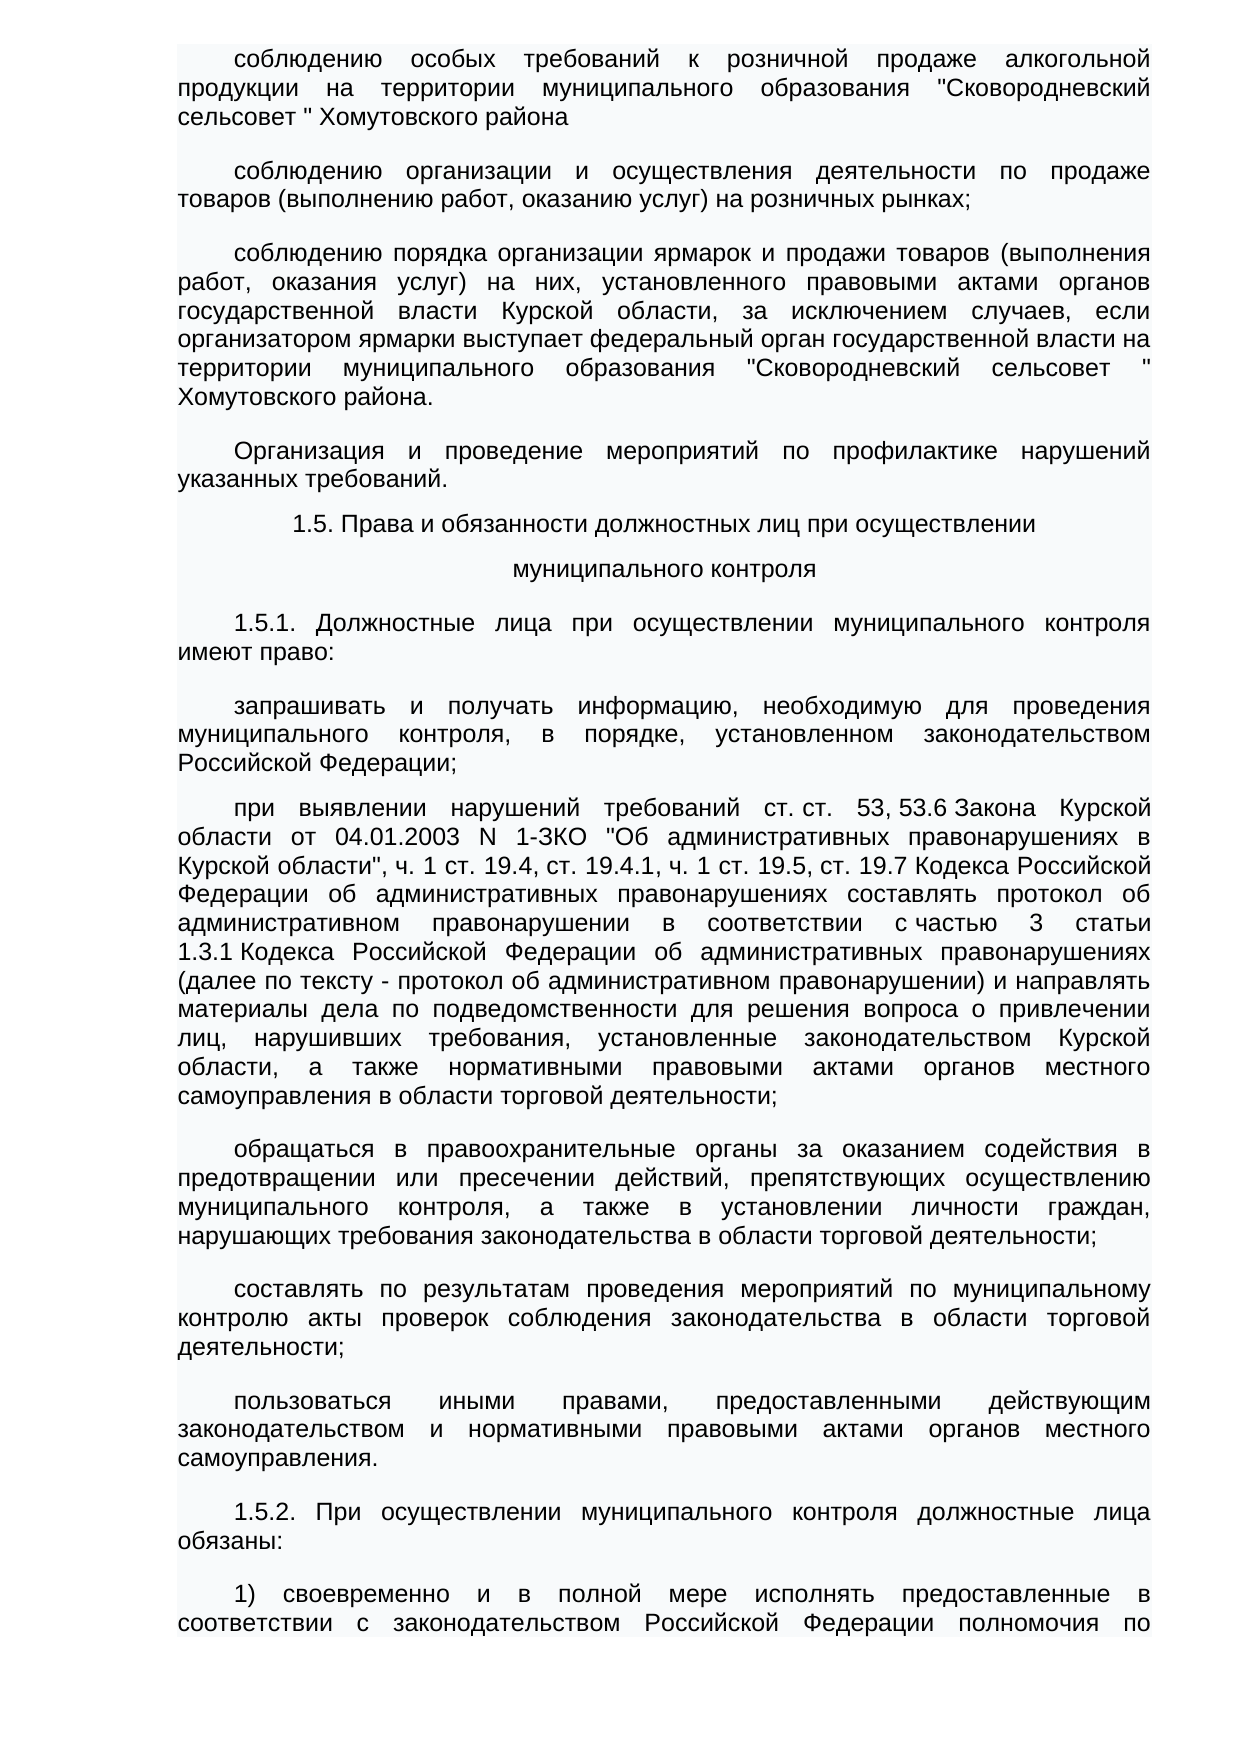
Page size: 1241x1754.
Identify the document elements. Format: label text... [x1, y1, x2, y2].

text 1.5.2. При осуществлении муниципального контроля должностные лица обязаны: [177, 1497, 1152, 1554]
text соблюдению порядка организации ярмарок и продажи товаров (выполнения работ, оказания услуг) на них, установленного правовыми актами органов государственной власти Курской области, за исключением случаев, если организатором ярмарки выступает федеральный орган государственной власти на территории муниципального образования "Сковородневский сельсовет " Хомутовского района. [177, 238, 1152, 411]
text составлять по результатам проведения мероприятий по муниципальному контролю акты проверок соблюдения законодательства в области торговой деятельности; [177, 1274, 1152, 1361]
text соблюдению организации и осуществления деятельности по продаже товаров (выполнению работ, оказанию услуг) на розничных рынках; [177, 156, 1152, 213]
text обращаться в правоохранительные органы за оказанием содействия в предотвращении или пресечении действий, препятствующих осуществлению муниципального контроля, а также в установлении личности граждан, нарушающих требования законодательства в области торговой деятельности; [177, 1134, 1152, 1249]
text 1.5.1. Должностные лица при осуществлении муниципального контроля имеют право: [177, 608, 1152, 666]
text 1.5. Права и обязанности должностных лиц при осуществлении [177, 509, 1152, 538]
text соблюдению особых требований к розничной продаже алкогольной продукции на территории муниципального образования "Сковородневский сельсовет " Хомутовского района [177, 44, 1152, 131]
text запрашивать и получать информацию, необходимую для проведения муниципального контроля, в порядке, установленном законодательством Российской Федерации; [177, 691, 1152, 777]
text при выявлении нарушений требований ст. ст. 53, 53.6 Закона Курской области от 04.01.2003 N 1-ЗКО "Об административных правонарушениях в Курской области", ч. 1 ст. 19.4, ст. 19.4.1, ч. 1 ст. 19.5, ст. 19.7 Кодекса Российской Федерации об административных правонарушениях составлять протокол об административном правонарушении в соответствии с частью 3 статьи 1.3.1 Кодекса Российской Федерации об административных правонарушениях (далее по тексту - протокол об административном правонарушении) и направлять материалы дела по подведомственности для решения вопроса о привлечении лиц, нарушивших требования, установленные законодательством Курской области, а также нормативными правовыми актами органов местного самоуправления в области торговой деятельности; [177, 793, 1152, 1109]
text муниципального контроля [177, 554, 1152, 583]
text пользоваться иными правами, предоставленными действующим законодательством и нормативными правовыми актами органов местного самоуправления. [177, 1386, 1152, 1472]
text Организация и проведение мероприятий по профилактике нарушений указанных требований. [177, 436, 1152, 493]
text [177, 1579, 1152, 1637]
